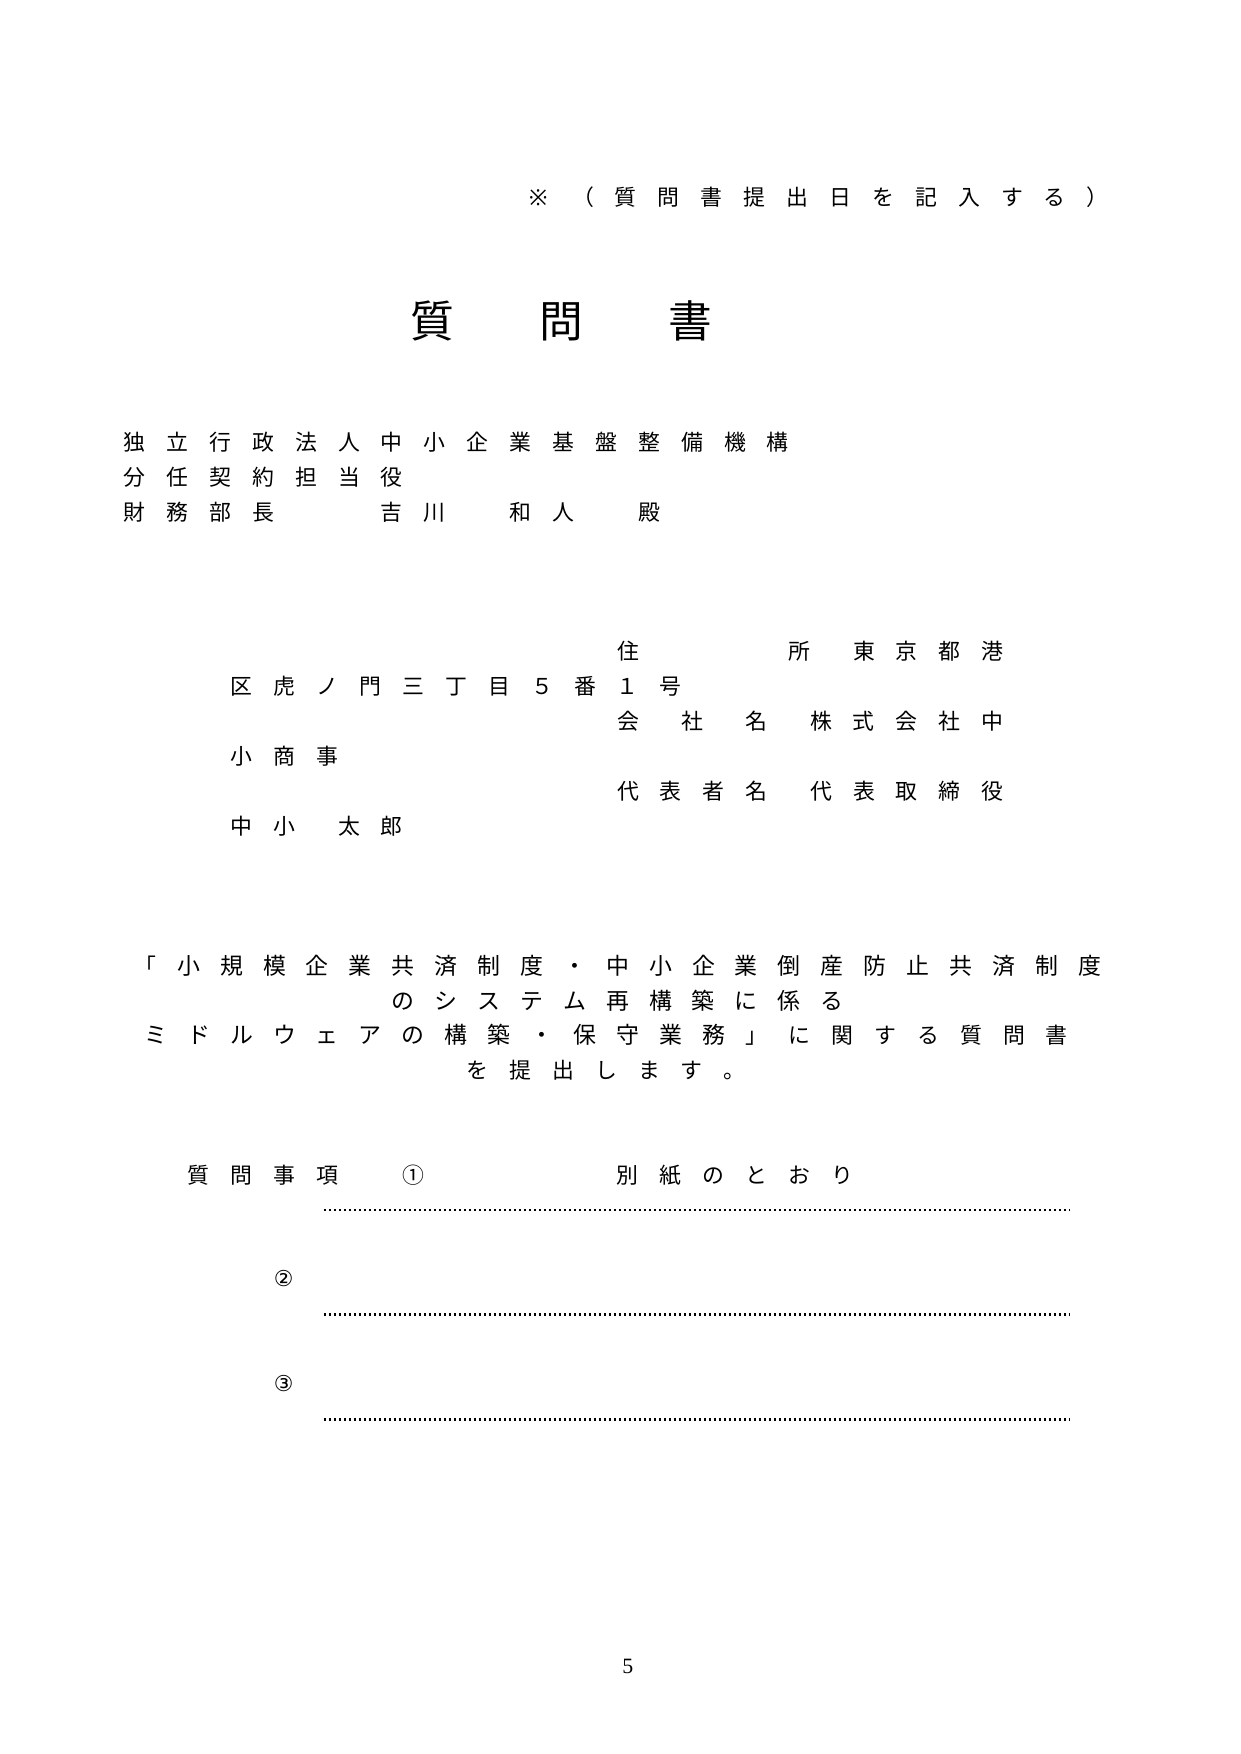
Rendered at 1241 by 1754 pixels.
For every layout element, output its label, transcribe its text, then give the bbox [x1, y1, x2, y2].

text 代表者名 代表取締役 中小 太郎 [213, 772, 1042, 842]
text ② [269, 1261, 1132, 1296]
text 住 所 東京都港区虎ノ門三丁目５番１号 [213, 633, 1042, 702]
text 「小規模企業共済制度・中小企業倒産防止共済制度のシステム再構築に係る [123, 947, 1132, 1017]
text 会 社 名 株式会社中小商事 [213, 702, 1042, 772]
text ミドルウェアの構築・保守業務」に関する質問書を提出します。 [123, 1017, 1109, 1086]
text 分任契約担当役 [123, 458, 1042, 493]
text 質 問 書 [123, 284, 1019, 353]
text ※（質問書提出日を記入する） [123, 179, 1130, 214]
text 質問事項 ① 別紙のとおり [123, 1156, 1132, 1191]
text 財務部長 吉川 和人 殿 [123, 493, 1042, 528]
text 独立行政法人中小企業基盤整備機構 [123, 423, 1042, 458]
text ③ [269, 1366, 1132, 1400]
